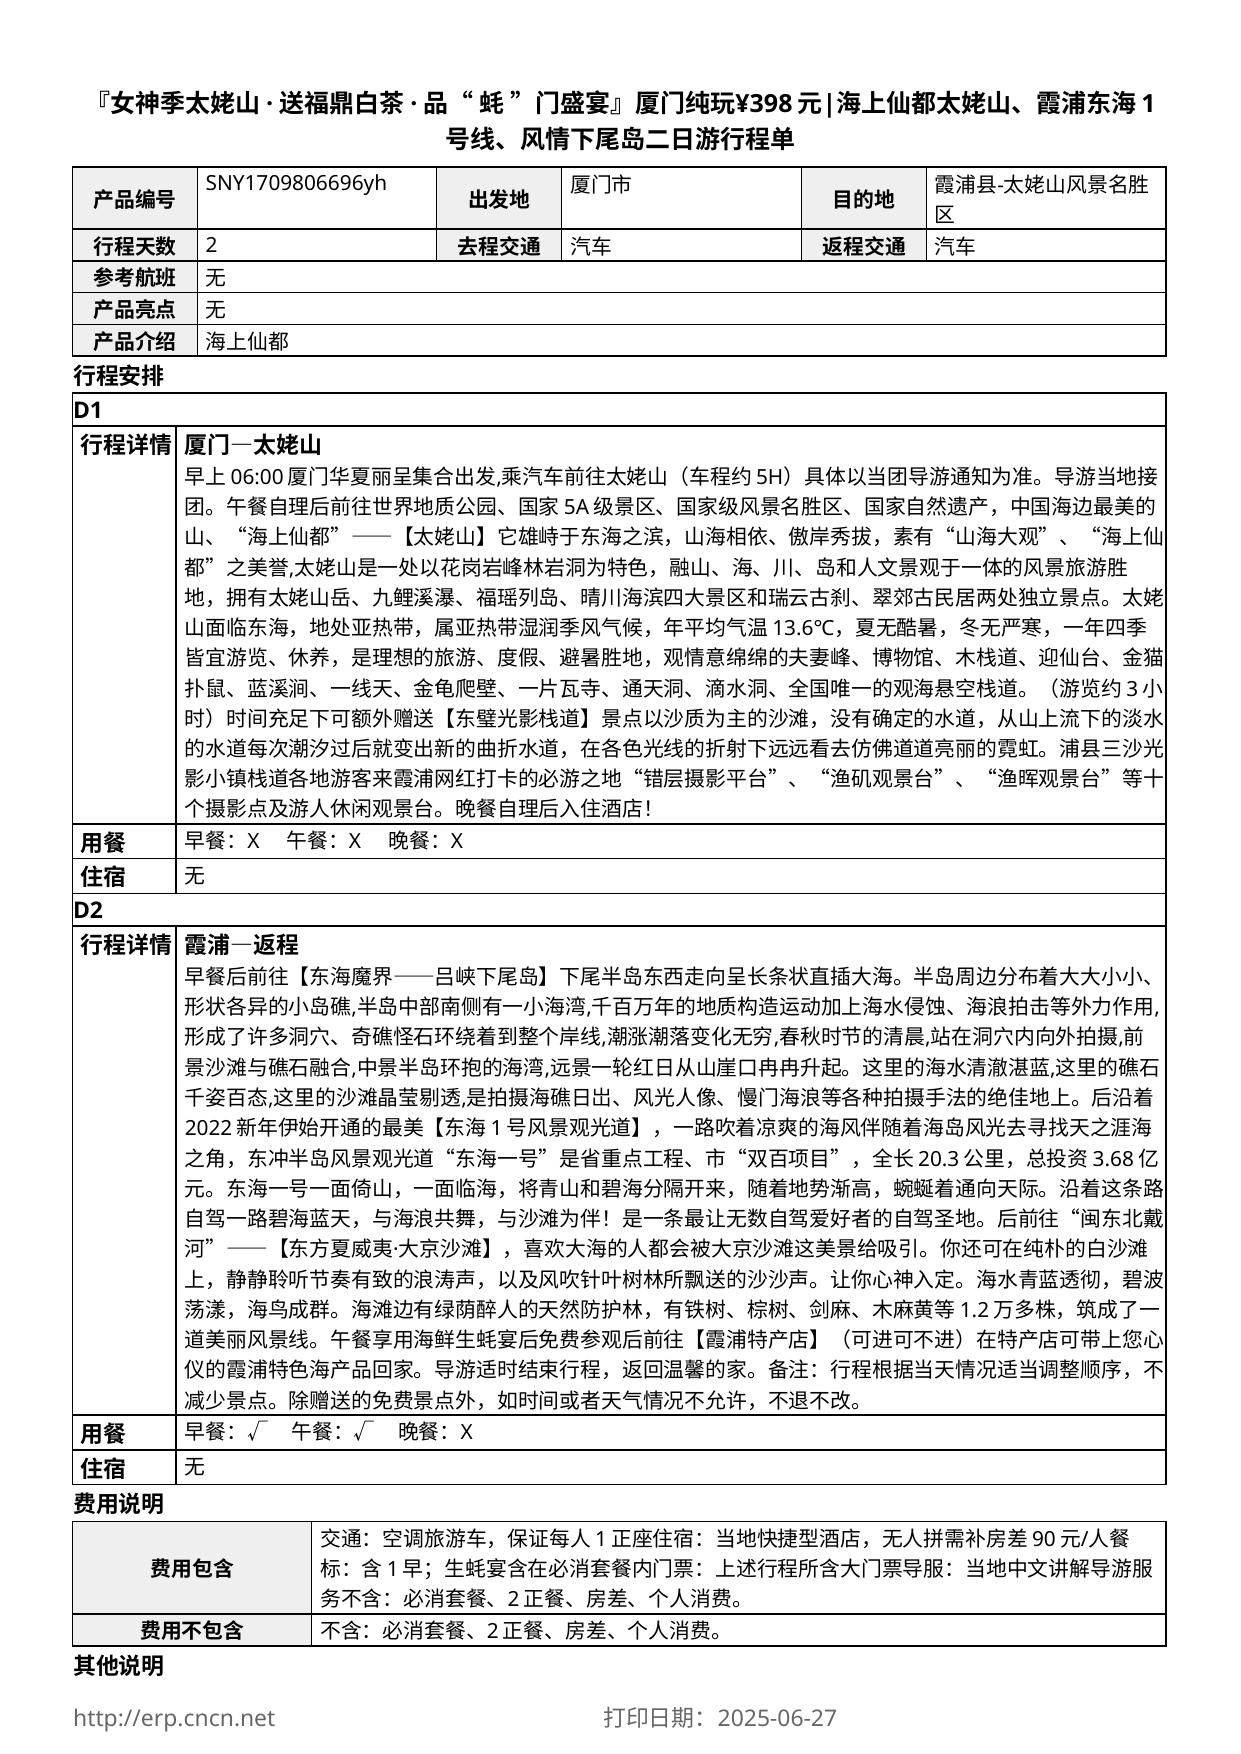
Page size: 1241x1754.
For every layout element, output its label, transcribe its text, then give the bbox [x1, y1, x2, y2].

table_header 费用包含 [73, 1522, 311, 1613]
table_header 目的地 [802, 168, 926, 228]
table_cell 住宿 [73, 859, 175, 892]
table_cell D2 [73, 894, 1165, 925]
text 费用说明 [73, 1486, 1167, 1519]
table_cell 费用不包含 [73, 1615, 311, 1645]
table_cell 霞浦—返程 早餐后前往【东海魔界——吕峡下尾岛】下尾半岛东西走向呈长条状直插大海。半岛周边分布着大大小小、形状各异的小岛礁,半岛中部南侧有一小海湾,千百万年的地质构造运动加上海水侵蚀、海浪拍击等外力作用,形成了许多洞穴、奇礁怪石环绕着到整个岸线,潮涨潮落变化无穷,春秋时节的清晨,站在洞穴内向外拍摄,前景沙滩与礁石融合,中景半岛环抱的海湾,远景一轮红日从山崖口冉冉升起。这里的海水清澈湛蓝,这里的礁石千姿百态,这里的沙滩晶莹剔透,是拍摄海礁日岀、风光人像、慢门海浪等各种拍摄手法的绝佳地上。 [177, 927, 1165, 1414]
table_cell 2 [198, 230, 436, 260]
table_cell 行程详情 [73, 427, 175, 823]
table_cell 无 [198, 293, 1165, 324]
table_cell 厦门—太姥山 早上06:00厦门华夏丽呈集合出发,乘汽车前往太姥山（车程约5H）具体以当团导游通知为准。导游当地接团。 [177, 427, 1165, 823]
table_header 出发地 [437, 168, 561, 228]
table_cell 产品介绍 [73, 325, 197, 355]
table_cell 用餐 [73, 825, 175, 858]
table_cell 汽车 [562, 230, 801, 260]
text 『女神季太姥山 · 送福鼎白茶 · 品“ 蚝 ”门盛宴』厦门纯玩¥398元|海上仙都太姥山、霞浦东海1号线、风情下尾岛二日游行程单 [73, 83, 1167, 156]
table_cell 行程详情 [73, 927, 175, 1414]
table_cell 无 [177, 859, 1165, 892]
table_cell 汽车 [927, 230, 1165, 260]
table_cell 不含：必消套餐、2正餐、房差、个人消费。 [312, 1615, 1165, 1645]
table_cell 无 [177, 1451, 1165, 1484]
table_cell 早餐：X 午餐：X 晚餐：X [177, 825, 1165, 858]
table_cell 用餐 [73, 1416, 175, 1449]
table_header D1 [73, 394, 1165, 425]
text 行程安排 [73, 358, 1167, 391]
table_header 厦门市 [562, 168, 801, 228]
table_cell 返程交通 [802, 230, 926, 260]
table_header 霞浦县-太姥山风景名胜区 [927, 168, 1165, 228]
table_cell 产品亮点 [73, 293, 197, 324]
table_header SNY1709806696yh [198, 168, 436, 228]
table_cell 海上仙都 [198, 325, 1165, 355]
table_cell 无 [198, 262, 1165, 292]
table_header 交通：空调旅游车，保证每人1正座 [312, 1522, 1165, 1613]
text 其他说明 [73, 1647, 1167, 1681]
table_cell 住宿 [73, 1451, 175, 1484]
table_header 产品编号 [73, 168, 197, 228]
table_cell 去程交通 [437, 230, 561, 260]
table_cell 早餐：√ 午餐：√ 晚餐：X [177, 1416, 1165, 1449]
table_cell 行程天数 [73, 230, 197, 260]
table_cell 参考航班 [73, 262, 197, 292]
